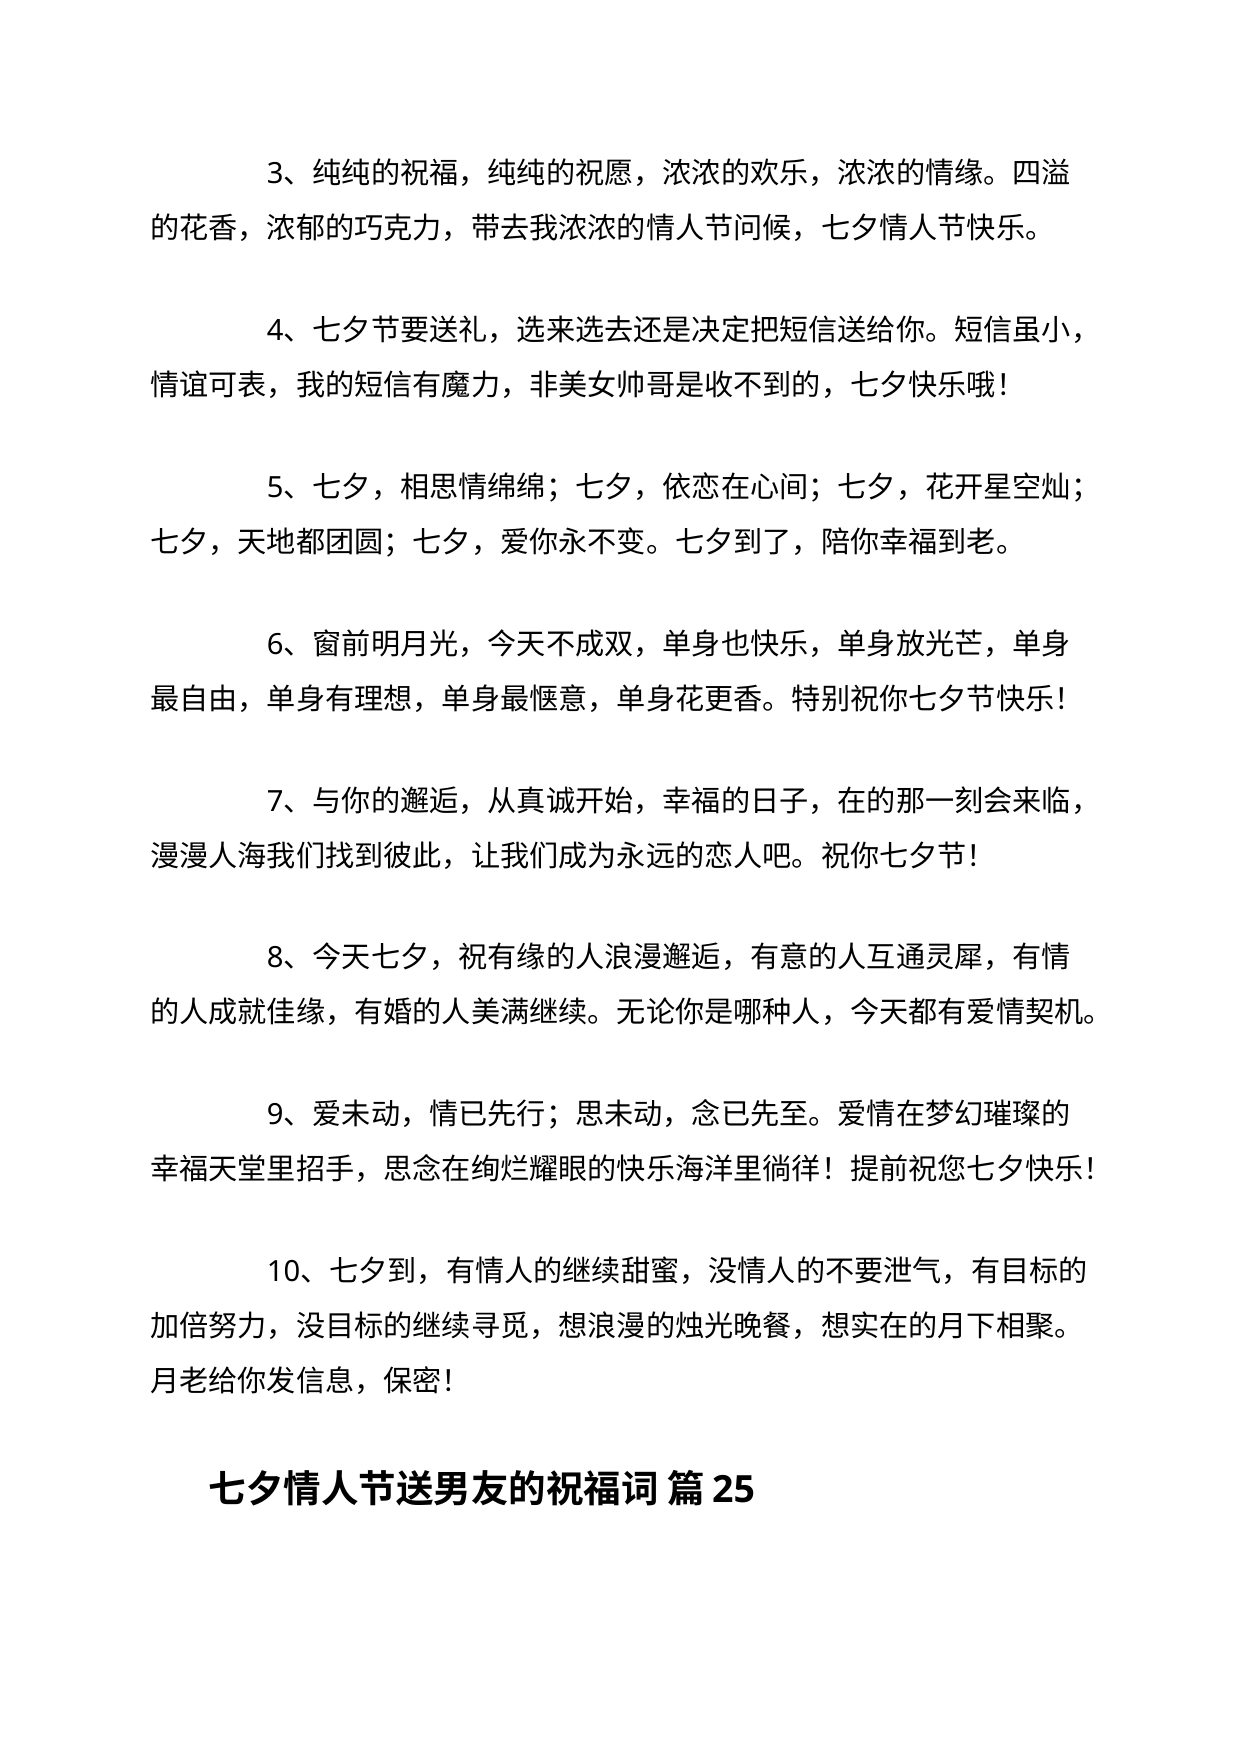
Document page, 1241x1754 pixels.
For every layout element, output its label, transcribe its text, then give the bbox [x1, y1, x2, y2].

text 七夕情人节送男友的祝福词 篇25 [150, 1459, 1090, 1513]
text 5、七夕，相思情绵绵；七夕，依恋在心间；七夕，花开星空灿；七夕，天地都团圆；七夕，爱你永不变。七夕到了，陪你幸福到老。 [150, 463, 1090, 561]
text 10、七夕到，有情人的继续甜蜜，没情人的不要泄气，有目标的加倍努力，没目标的继续寻觅，想浪漫的烛光晚餐，想实在的月下相聚。月老给你发信息，保密！ [150, 1247, 1090, 1399]
text 4、七夕节要送礼，选来选去还是决定把短信送给你。短信虽小，情谊可表，我的短信有魔力，非美女帅哥是收不到的，七夕快乐哦！ [150, 307, 1090, 404]
text 7、与你的邂逅，从真诚开始，幸福的日子，在的那一刻会来临，漫漫人海我们找到彼此，让我们成为永远的恋人吧。祝你七夕节！ [150, 777, 1090, 874]
text 9、爱未动，情已先行；思未动，念已先至。爱情在梦幻璀璨的幸福天堂里招手，思念在绚烂耀眼的快乐海洋里徜徉！提前祝您七夕快乐！ [150, 1091, 1090, 1188]
text 8、今天七夕，祝有缘的人浪漫邂逅，有意的人互通灵犀，有情的人成就佳缘，有婚的人美满继续。无论你是哪种人，今天都有爱情契机。 [150, 934, 1090, 1031]
text 3、纯纯的祝福，纯纯的祝愿，浓浓的欢乐，浓浓的情缘。四溢的花香，浓郁的巧克力，带去我浓浓的情人节问候，七夕情人节快乐。 [150, 150, 1090, 247]
text 6、窗前明月光，今天不成双，单身也快乐，单身放光芒，单身最自由，单身有理想，单身最惬意，单身花更香。特别祝你七夕节快乐！ [150, 620, 1090, 718]
